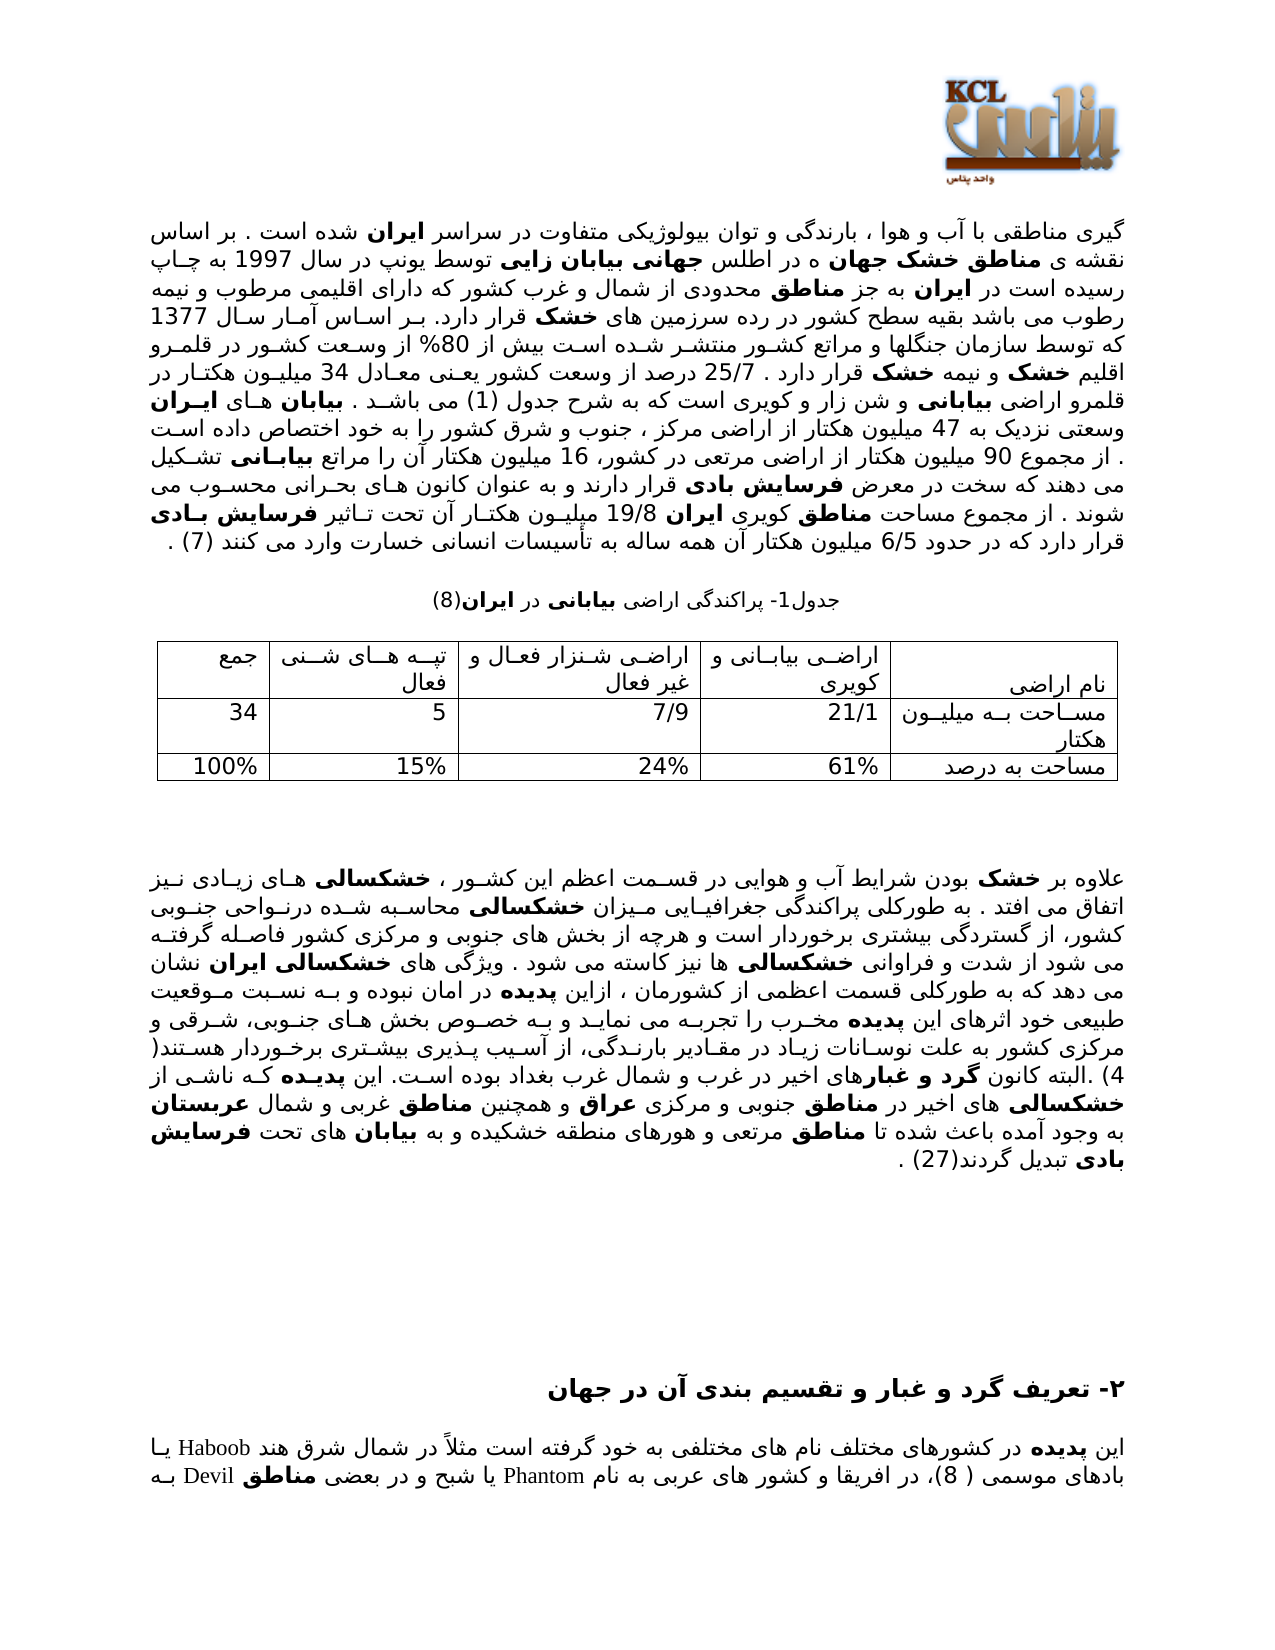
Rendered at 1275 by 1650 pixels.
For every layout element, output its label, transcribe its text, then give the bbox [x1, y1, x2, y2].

picture [941, 75, 1125, 188]
